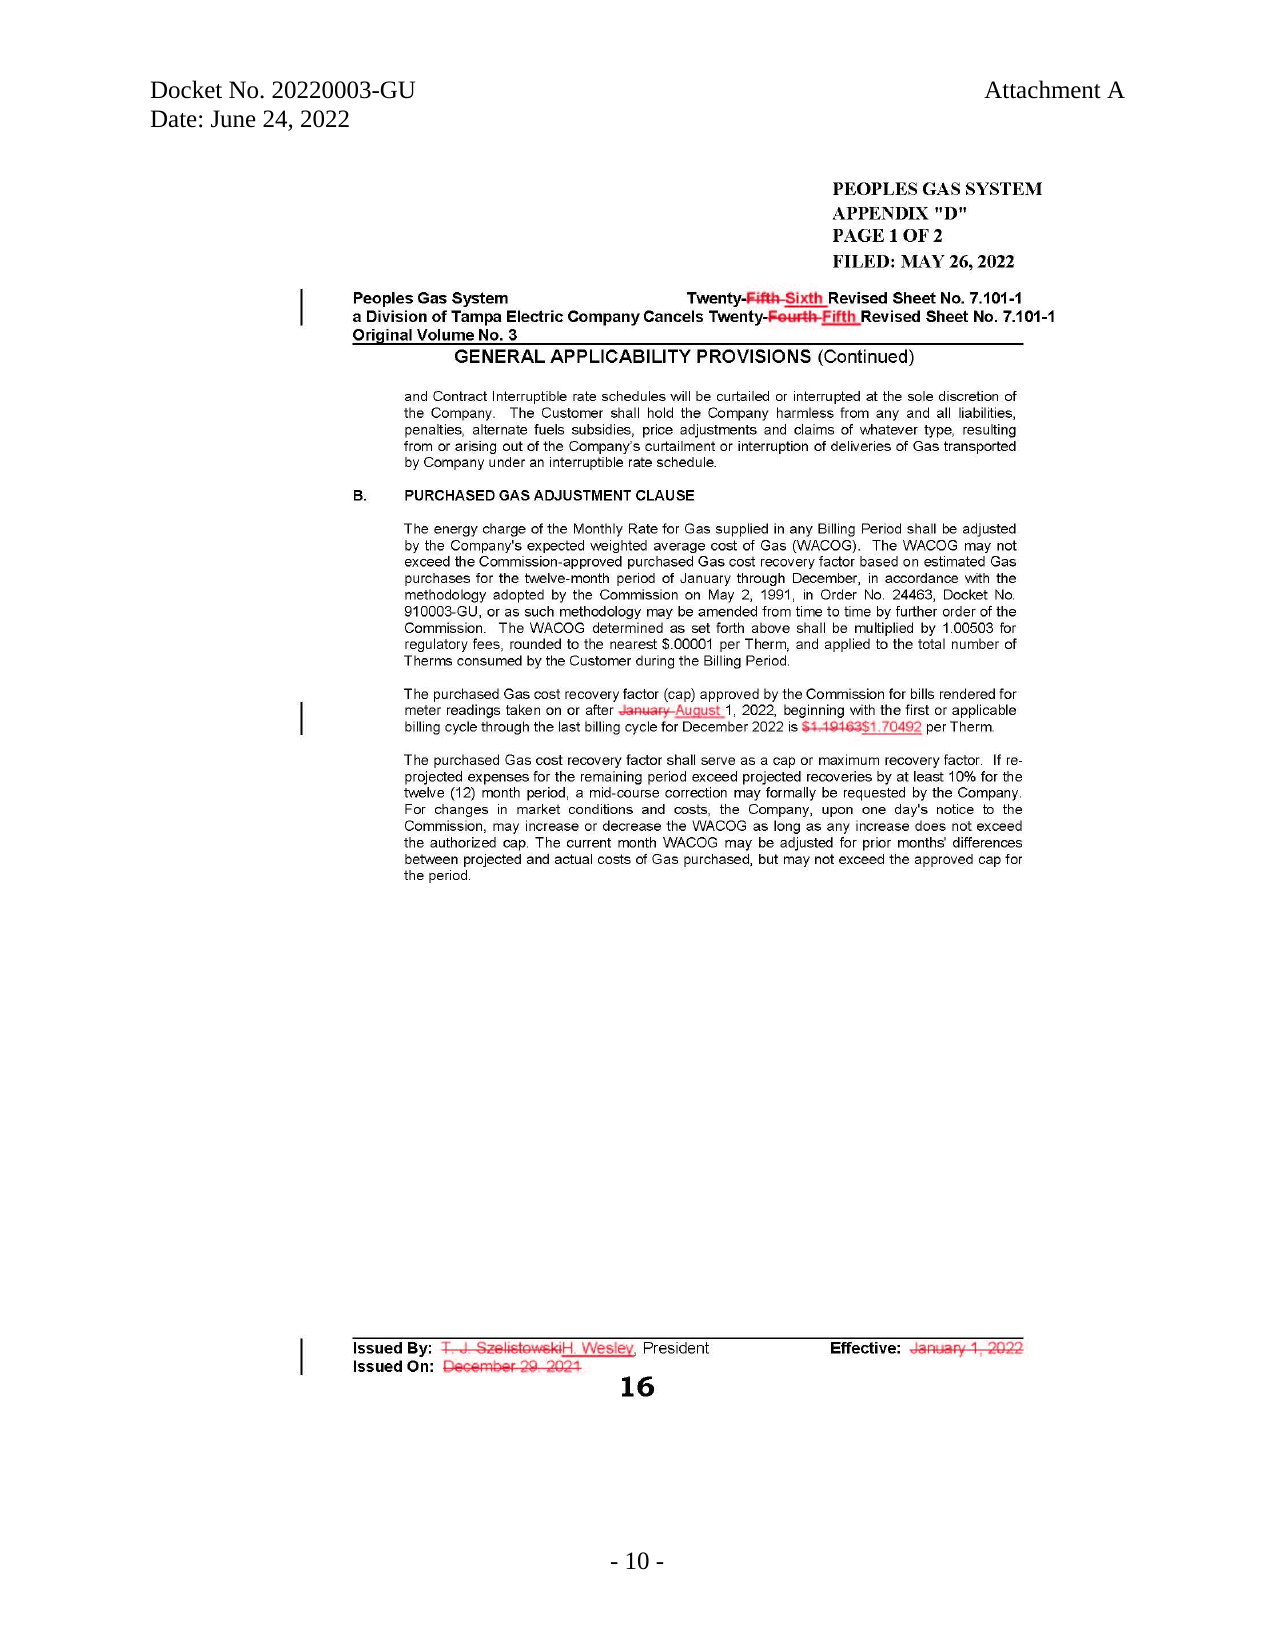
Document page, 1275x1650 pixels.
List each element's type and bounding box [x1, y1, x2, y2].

picture [150, 164, 1122, 1426]
